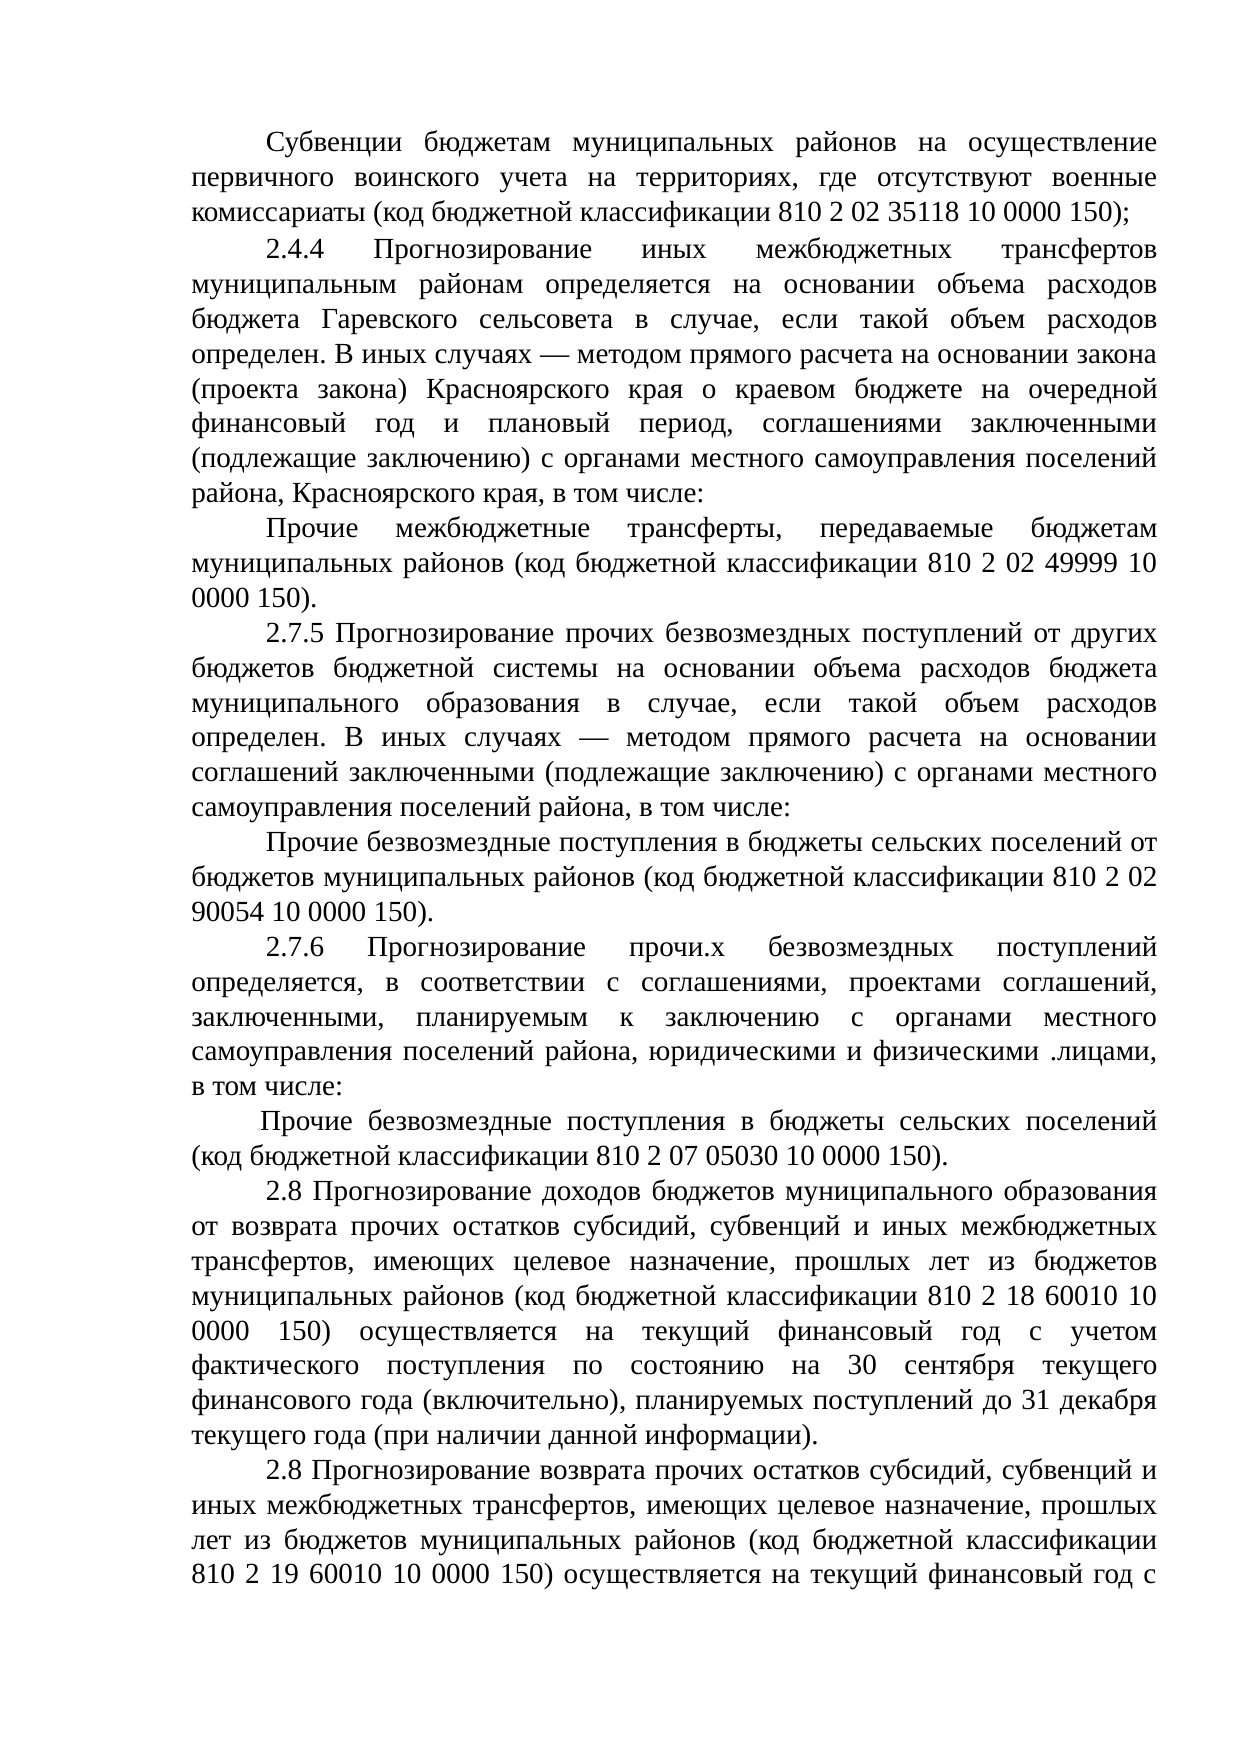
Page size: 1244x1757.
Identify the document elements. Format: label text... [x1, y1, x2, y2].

text 2.8 Прогнозирование доходов бюджетов муниципального образования от возврата прочих остатков субсидий, субвенций и иных межбюджетных трансфертов, имеющих целевое назначение, прошлых лет из бюджетов муниципальных районов (код бюджетной классификации 810 2 18 60010 10 0000 150) осуществляется на текущий финансовый год с учетом фактического поступления по состоянию на 30 сентября текущего финансового года (включительно), планируемых поступлений до 31 декабря текущего года (при наличии данной информации). [191, 1173, 1158, 1451]
text Прочие безвозмездные поступления в бюджеты сельских поселений от бюджетов муниципальных районов (код бюджетной классификации 810 2 02 90054 10 0000 150). [191, 824, 1158, 927]
text 2.7.6 Прогнозирование прочи.х безвозмездных поступлений определяется, в соответствии с соглашениями, проектами соглашений, заключенными, планируемым к заключению с органами местного самоуправления поселений района, юридическими и физическими .лицами, в том числе: [191, 929, 1158, 1102]
text Прочие межбюджетные трансферты, передаваемые бюджетам муниципальных районов (код бюджетной классификации 810 2 02 49999 10 0000 150). [191, 510, 1158, 613]
text Прочие безвозмездные поступления в бюджеты сельских поселений (код бюджетной классификации 810 2 07 05030 10 0000 150). [191, 1103, 1158, 1172]
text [191, 1452, 1158, 1590]
text 2.4.4 Прогнозирование иных межбюджетных трансфертов муниципальным районам определяется на основании объема расходов бюджета Гаревского сельсовета в случае, если такой объем расходов определен. В иных случаях — методом прямого расчета на основании закона (проекта закона) Красноярского края о краевом бюджете на очередной финансовый год и плановый период, соглашениями заключенными (подлежащие заключению) с органами местного самоуправления поселений района, Красноярского края, в том числе: [191, 232, 1158, 509]
text 2.7.5 Прогнозирование прочих безвозмездных поступлений от других бюджетов бюджетной системы на основании объема расходов бюджета муниципального образования в случае, если такой объем расходов определен. В иных случаях — методом прямого расчета на основании соглашений заключенными (подлежащие заключению) с органами местного самоуправления поселений района, в том числе: [191, 615, 1158, 823]
text Субвенции бюджетам муниципальных районов на осуществление первичного воинского учета на территориях, где отсутствуют военные комиссариаты (код бюджетной классификации 810 2 02 35118 10 0000 150); [191, 124, 1158, 227]
